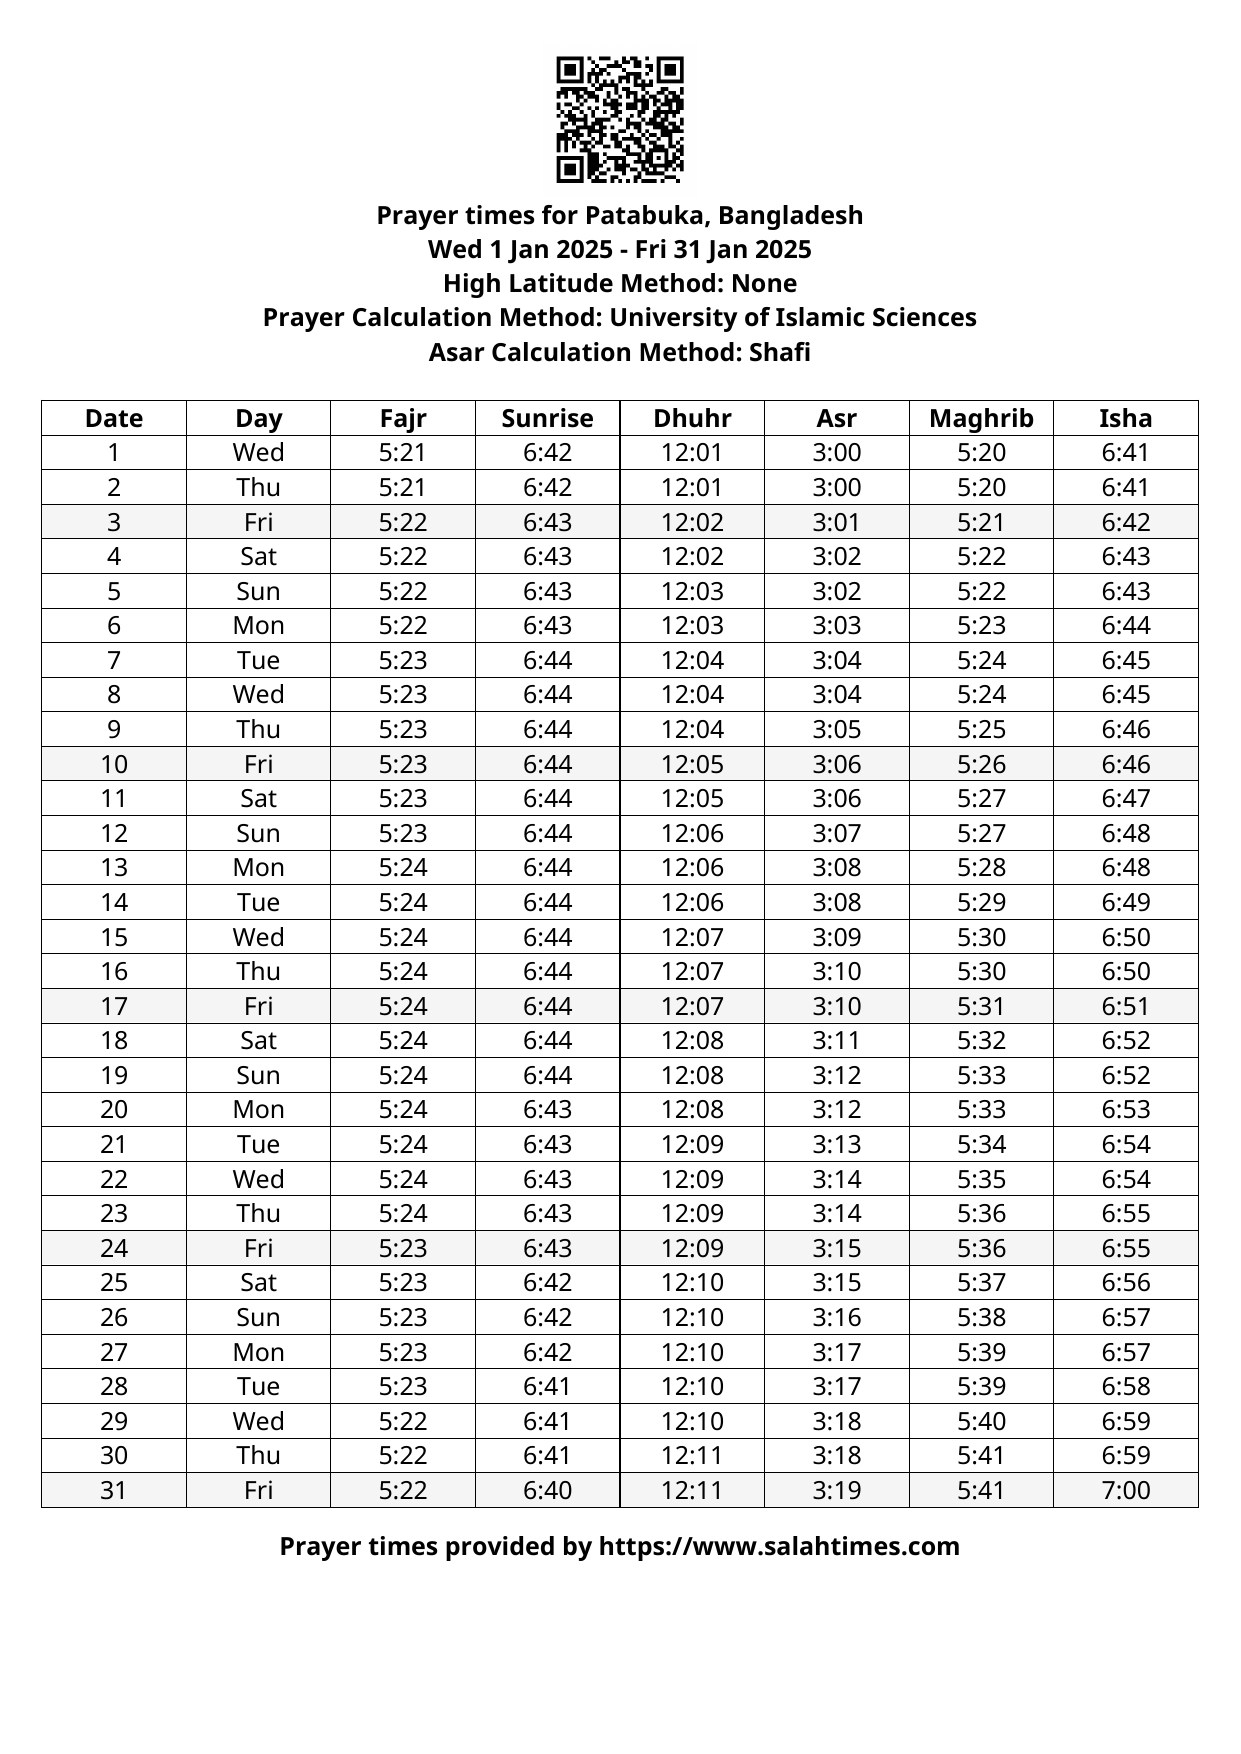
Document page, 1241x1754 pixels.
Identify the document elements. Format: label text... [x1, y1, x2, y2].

table_cell 3:13 [765, 1127, 909, 1161]
table_cell 3:08 [765, 851, 909, 884]
table_cell 5:22 [331, 505, 475, 538]
table_cell 3:08 [765, 885, 909, 919]
table_cell 3:06 [765, 781, 909, 815]
table_cell 5:22 [331, 1404, 475, 1437]
table_cell 3:18 [765, 1404, 909, 1437]
table_cell Sat [187, 1266, 330, 1299]
table_cell Sat [187, 539, 330, 573]
table_cell 6:44 [476, 851, 619, 884]
table_cell 23 [42, 1196, 186, 1230]
table_cell Tue [187, 885, 330, 919]
table_cell 5:39 [910, 1335, 1053, 1368]
table_cell 6:41 [476, 1439, 619, 1472]
table_cell 5:24 [331, 1024, 475, 1057]
table_cell 6:44 [476, 954, 619, 988]
table_cell 3:06 [765, 747, 909, 780]
table_cell 6:53 [1054, 1093, 1198, 1126]
table_cell 12:06 [621, 816, 764, 849]
table_cell 12:03 [621, 609, 764, 642]
table_cell 5:32 [910, 1024, 1053, 1057]
table_cell 12:09 [621, 1162, 764, 1195]
table_cell 16 [42, 954, 186, 988]
table_cell 5:41 [910, 1439, 1053, 1472]
table_cell 12:10 [621, 1300, 764, 1334]
table_cell 3:04 [765, 643, 909, 677]
table_cell 5:34 [910, 1127, 1053, 1161]
table_cell 3:15 [765, 1266, 909, 1299]
table_cell 6:47 [1054, 781, 1198, 815]
table_cell 6:42 [476, 1266, 619, 1299]
table_cell 5:30 [910, 954, 1053, 988]
table_cell 12:10 [621, 1266, 764, 1299]
table_cell 3:14 [765, 1162, 909, 1195]
table_cell 12:01 [621, 436, 764, 469]
table_cell Sat [187, 1024, 330, 1057]
table_cell 6:45 [1054, 678, 1198, 711]
table_cell 12:05 [621, 781, 764, 815]
table_cell 5:20 [910, 470, 1053, 504]
table_cell 12:09 [621, 1127, 764, 1161]
table_cell 3:02 [765, 539, 909, 573]
table_cell 6:55 [1054, 1196, 1198, 1230]
table_cell 5:33 [910, 1058, 1053, 1092]
table_cell 5:23 [331, 1300, 475, 1334]
table_cell 3:01 [765, 505, 909, 538]
table_cell 6:43 [1054, 539, 1198, 573]
table_cell Sun [187, 816, 330, 849]
table_cell 26 [42, 1300, 186, 1334]
table_cell 6:52 [1054, 1058, 1198, 1092]
table_header Maghrib [910, 401, 1053, 434]
table_cell 6:40 [476, 1473, 619, 1507]
table_cell 12:09 [621, 1196, 764, 1230]
table_cell 12:08 [621, 1058, 764, 1092]
table_cell 6:54 [1054, 1127, 1198, 1161]
table_cell 6:44 [476, 643, 619, 677]
table_cell 5:24 [331, 920, 475, 953]
table_cell 6:51 [1054, 989, 1198, 1022]
table_cell 2 [42, 470, 186, 504]
table_cell 5:23 [331, 1369, 475, 1403]
table_cell 5:22 [331, 574, 475, 607]
table_cell 12:08 [621, 1093, 764, 1126]
table_cell 5:23 [331, 747, 475, 780]
table_cell 5:21 [910, 505, 1053, 538]
table_cell 5:38 [910, 1300, 1053, 1334]
table_cell 5:22 [331, 1439, 475, 1472]
table_cell 5:26 [910, 747, 1053, 780]
table_cell 12:11 [621, 1473, 764, 1507]
table_cell 6:50 [1054, 920, 1198, 953]
table_cell 5:39 [910, 1369, 1053, 1403]
table_cell 21 [42, 1127, 186, 1161]
table_cell 6:45 [1054, 643, 1198, 677]
table_cell Wed [187, 1404, 330, 1437]
table_cell 3:03 [765, 609, 909, 642]
table_cell 5:23 [331, 643, 475, 677]
table_header Isha [1054, 401, 1198, 434]
table_cell 5:22 [331, 609, 475, 642]
table_cell 5:23 [331, 1231, 475, 1264]
table_cell 5:24 [331, 1058, 475, 1092]
table_header Sunrise [476, 401, 619, 434]
table_cell 6:46 [1054, 747, 1198, 780]
table_cell 6:43 [1054, 574, 1198, 607]
table_cell 12:04 [621, 678, 764, 711]
table_cell 13 [42, 851, 186, 884]
table_header Asr [765, 401, 909, 434]
table_cell 5:41 [910, 1473, 1053, 1507]
table_cell Mon [187, 609, 330, 642]
table_cell Tue [187, 1369, 330, 1403]
table_cell 3:00 [765, 470, 909, 504]
table_cell 3:16 [765, 1300, 909, 1334]
table_cell 5:22 [331, 539, 475, 573]
table_cell 6:54 [1054, 1162, 1198, 1195]
table_cell 5:36 [910, 1231, 1053, 1264]
table_cell 20 [42, 1093, 186, 1126]
table_cell 6:43 [476, 505, 619, 538]
table_cell 6:43 [476, 1162, 619, 1195]
table_cell 6:41 [1054, 470, 1198, 504]
table_cell 6:44 [476, 885, 619, 919]
table_cell 6:50 [1054, 954, 1198, 988]
table_cell 3:17 [765, 1369, 909, 1403]
table_cell 6:42 [476, 1300, 619, 1334]
table_cell 5:24 [331, 1162, 475, 1195]
table_cell 3:19 [765, 1473, 909, 1507]
table_cell Fri [187, 1473, 330, 1507]
table_cell 6:41 [1054, 436, 1198, 469]
text Prayer times for Patabuka, Bangladesh [42, 198, 1198, 232]
table_cell Tue [187, 1127, 330, 1161]
table_cell 3:15 [765, 1231, 909, 1264]
table_header Fajr [331, 401, 475, 434]
table_cell Mon [187, 851, 330, 884]
table_cell 5:36 [910, 1196, 1053, 1230]
table_cell 6:44 [476, 920, 619, 953]
table_cell Wed [187, 1162, 330, 1195]
table_cell 6:57 [1054, 1335, 1198, 1368]
table_cell 6:44 [476, 1058, 619, 1092]
table_cell 12:11 [621, 1439, 764, 1472]
table_cell 6:43 [476, 539, 619, 573]
table_cell 5:24 [331, 954, 475, 988]
table_cell Sun [187, 1058, 330, 1092]
table_cell 5:24 [331, 989, 475, 1022]
table_cell 12:01 [621, 470, 764, 504]
table_cell 3:12 [765, 1093, 909, 1126]
table_cell 15 [42, 920, 186, 953]
table_cell 6:44 [476, 816, 619, 849]
table_cell 12:02 [621, 539, 764, 573]
table_cell 6:41 [476, 1369, 619, 1403]
table_cell 6:43 [476, 1127, 619, 1161]
table_cell 6:49 [1054, 885, 1198, 919]
table_cell 6:42 [476, 470, 619, 504]
table_cell 6:55 [1054, 1231, 1198, 1264]
table_cell 6:44 [476, 781, 619, 815]
table_cell 5:31 [910, 989, 1053, 1022]
table_cell 5:33 [910, 1093, 1053, 1126]
table_cell 3:09 [765, 920, 909, 953]
table_cell 22 [42, 1162, 186, 1195]
table_cell 30 [42, 1439, 186, 1472]
table_cell 5:29 [910, 885, 1053, 919]
table_cell 6:43 [476, 574, 619, 607]
table_cell 24 [42, 1231, 186, 1264]
table_cell 5:20 [910, 436, 1053, 469]
table_cell Thu [187, 954, 330, 988]
table_cell 12:10 [621, 1404, 764, 1437]
table_cell 6:43 [476, 1093, 619, 1126]
table_cell 6:44 [476, 712, 619, 746]
table_cell 5:24 [331, 885, 475, 919]
table_cell Fri [187, 989, 330, 1022]
table_cell 31 [42, 1473, 186, 1507]
table_cell 12:08 [621, 1024, 764, 1057]
table_cell 4 [42, 539, 186, 573]
table_cell 3 [42, 505, 186, 538]
table_cell Mon [187, 1093, 330, 1126]
table_cell 12:10 [621, 1369, 764, 1403]
table_cell 6:44 [1054, 609, 1198, 642]
table_cell 3:17 [765, 1335, 909, 1368]
table_cell 3:18 [765, 1439, 909, 1472]
table_cell 7:00 [1054, 1473, 1198, 1507]
table_cell Thu [187, 1439, 330, 1472]
table_cell 5:23 [331, 1335, 475, 1368]
table_cell 5:23 [331, 678, 475, 711]
text High Latitude Method: None [42, 266, 1198, 300]
table_cell Mon [187, 1335, 330, 1368]
table_cell Fri [187, 505, 330, 538]
table_cell 29 [42, 1404, 186, 1437]
table_cell 12 [42, 816, 186, 849]
table_cell 5:23 [331, 816, 475, 849]
table_header Date [42, 401, 186, 434]
table_cell Wed [187, 920, 330, 953]
table_cell 3:12 [765, 1058, 909, 1092]
table_cell 5:40 [910, 1404, 1053, 1437]
table_cell 6:48 [1054, 851, 1198, 884]
table_cell Sun [187, 1300, 330, 1334]
table_cell 6:52 [1054, 1024, 1198, 1057]
table_cell 6:44 [476, 678, 619, 711]
table_cell 6:42 [1054, 505, 1198, 538]
table_cell 3:00 [765, 436, 909, 469]
table_cell 5:24 [331, 851, 475, 884]
table_cell 10 [42, 747, 186, 780]
table_cell 3:07 [765, 816, 909, 849]
table_header Dhuhr [621, 401, 764, 434]
table_cell 5:37 [910, 1266, 1053, 1299]
table_cell 3:04 [765, 678, 909, 711]
table_cell 5:25 [910, 712, 1053, 746]
table_cell 6:43 [476, 1196, 619, 1230]
table_cell 5:27 [910, 816, 1053, 849]
table_cell 12:02 [621, 505, 764, 538]
table_cell 6:43 [476, 609, 619, 642]
table_cell 5:23 [331, 712, 475, 746]
table_cell Thu [187, 712, 330, 746]
table_cell 6:46 [1054, 712, 1198, 746]
table_cell 12:03 [621, 574, 764, 607]
table_cell 17 [42, 989, 186, 1022]
table_cell Fri [187, 747, 330, 780]
table_cell 12:05 [621, 747, 764, 780]
table_cell 28 [42, 1369, 186, 1403]
table_cell 12:07 [621, 989, 764, 1022]
table_cell Wed [187, 678, 330, 711]
table_cell 18 [42, 1024, 186, 1057]
picture [542, 41, 699, 198]
table_cell 12:07 [621, 920, 764, 953]
table_cell 6:48 [1054, 816, 1198, 849]
table_cell 5:22 [910, 539, 1053, 573]
table_cell 6:59 [1054, 1439, 1198, 1472]
table_cell 6 [42, 609, 186, 642]
table_cell 19 [42, 1058, 186, 1092]
table_cell 12:07 [621, 954, 764, 988]
table_cell 5:27 [910, 781, 1053, 815]
table_cell 5:22 [331, 1473, 475, 1507]
table_cell 6:44 [476, 989, 619, 1022]
table_cell Wed [187, 436, 330, 469]
text Asar Calculation Method: Shafi [42, 334, 1198, 368]
table_cell 5:28 [910, 851, 1053, 884]
table_cell 5 [42, 574, 186, 607]
table_cell 8 [42, 678, 186, 711]
table_cell 6:41 [476, 1404, 619, 1437]
table_cell 3:02 [765, 574, 909, 607]
table_cell 5:35 [910, 1162, 1053, 1195]
table_cell 12:04 [621, 643, 764, 677]
table_cell 3:10 [765, 954, 909, 988]
table_cell 5:24 [910, 643, 1053, 677]
table_cell 6:56 [1054, 1266, 1198, 1299]
table_cell 6:42 [476, 1335, 619, 1368]
table_cell 3:10 [765, 989, 909, 1022]
table_cell 11 [42, 781, 186, 815]
table_cell 5:21 [331, 436, 475, 469]
text Wed 1 Jan 2025 - Fri 31 Jan 2025 [42, 232, 1198, 266]
text Prayer Calculation Method: University of Islamic Sciences [42, 300, 1198, 334]
table_cell Sun [187, 574, 330, 607]
table_cell Thu [187, 1196, 330, 1230]
table_cell 9 [42, 712, 186, 746]
table_cell 5:24 [331, 1127, 475, 1161]
table_cell 1 [42, 436, 186, 469]
table_cell 6:59 [1054, 1404, 1198, 1437]
table_cell 25 [42, 1266, 186, 1299]
table_cell 5:24 [331, 1196, 475, 1230]
table_cell 6:58 [1054, 1369, 1198, 1403]
table_cell Sat [187, 781, 330, 815]
table_cell 5:23 [910, 609, 1053, 642]
table_cell 12:04 [621, 712, 764, 746]
table_cell 12:10 [621, 1335, 764, 1368]
table_cell Thu [187, 470, 330, 504]
table_cell 6:42 [476, 436, 619, 469]
table_cell 5:23 [331, 1266, 475, 1299]
table_cell Fri [187, 1231, 330, 1264]
table_cell 27 [42, 1335, 186, 1368]
table_cell 14 [42, 885, 186, 919]
table_cell Tue [187, 643, 330, 677]
table_cell 6:44 [476, 1024, 619, 1057]
table_cell 5:21 [331, 470, 475, 504]
table_cell 5:24 [331, 1093, 475, 1126]
table_cell 5:23 [331, 781, 475, 815]
table_cell 12:06 [621, 851, 764, 884]
table_cell 7 [42, 643, 186, 677]
text Prayer times provided by https://www.salahtimes.com [42, 1528, 1198, 1563]
table_cell 6:57 [1054, 1300, 1198, 1334]
table_cell 6:43 [476, 1231, 619, 1264]
table_cell 12:06 [621, 885, 764, 919]
table_cell 3:14 [765, 1196, 909, 1230]
table_cell 12:09 [621, 1231, 764, 1264]
table_cell 5:30 [910, 920, 1053, 953]
table_header Day [187, 401, 330, 434]
table_cell 3:05 [765, 712, 909, 746]
table_cell 3:11 [765, 1024, 909, 1057]
table_cell 6:44 [476, 747, 619, 780]
table_cell 5:22 [910, 574, 1053, 607]
table_cell 5:24 [910, 678, 1053, 711]
